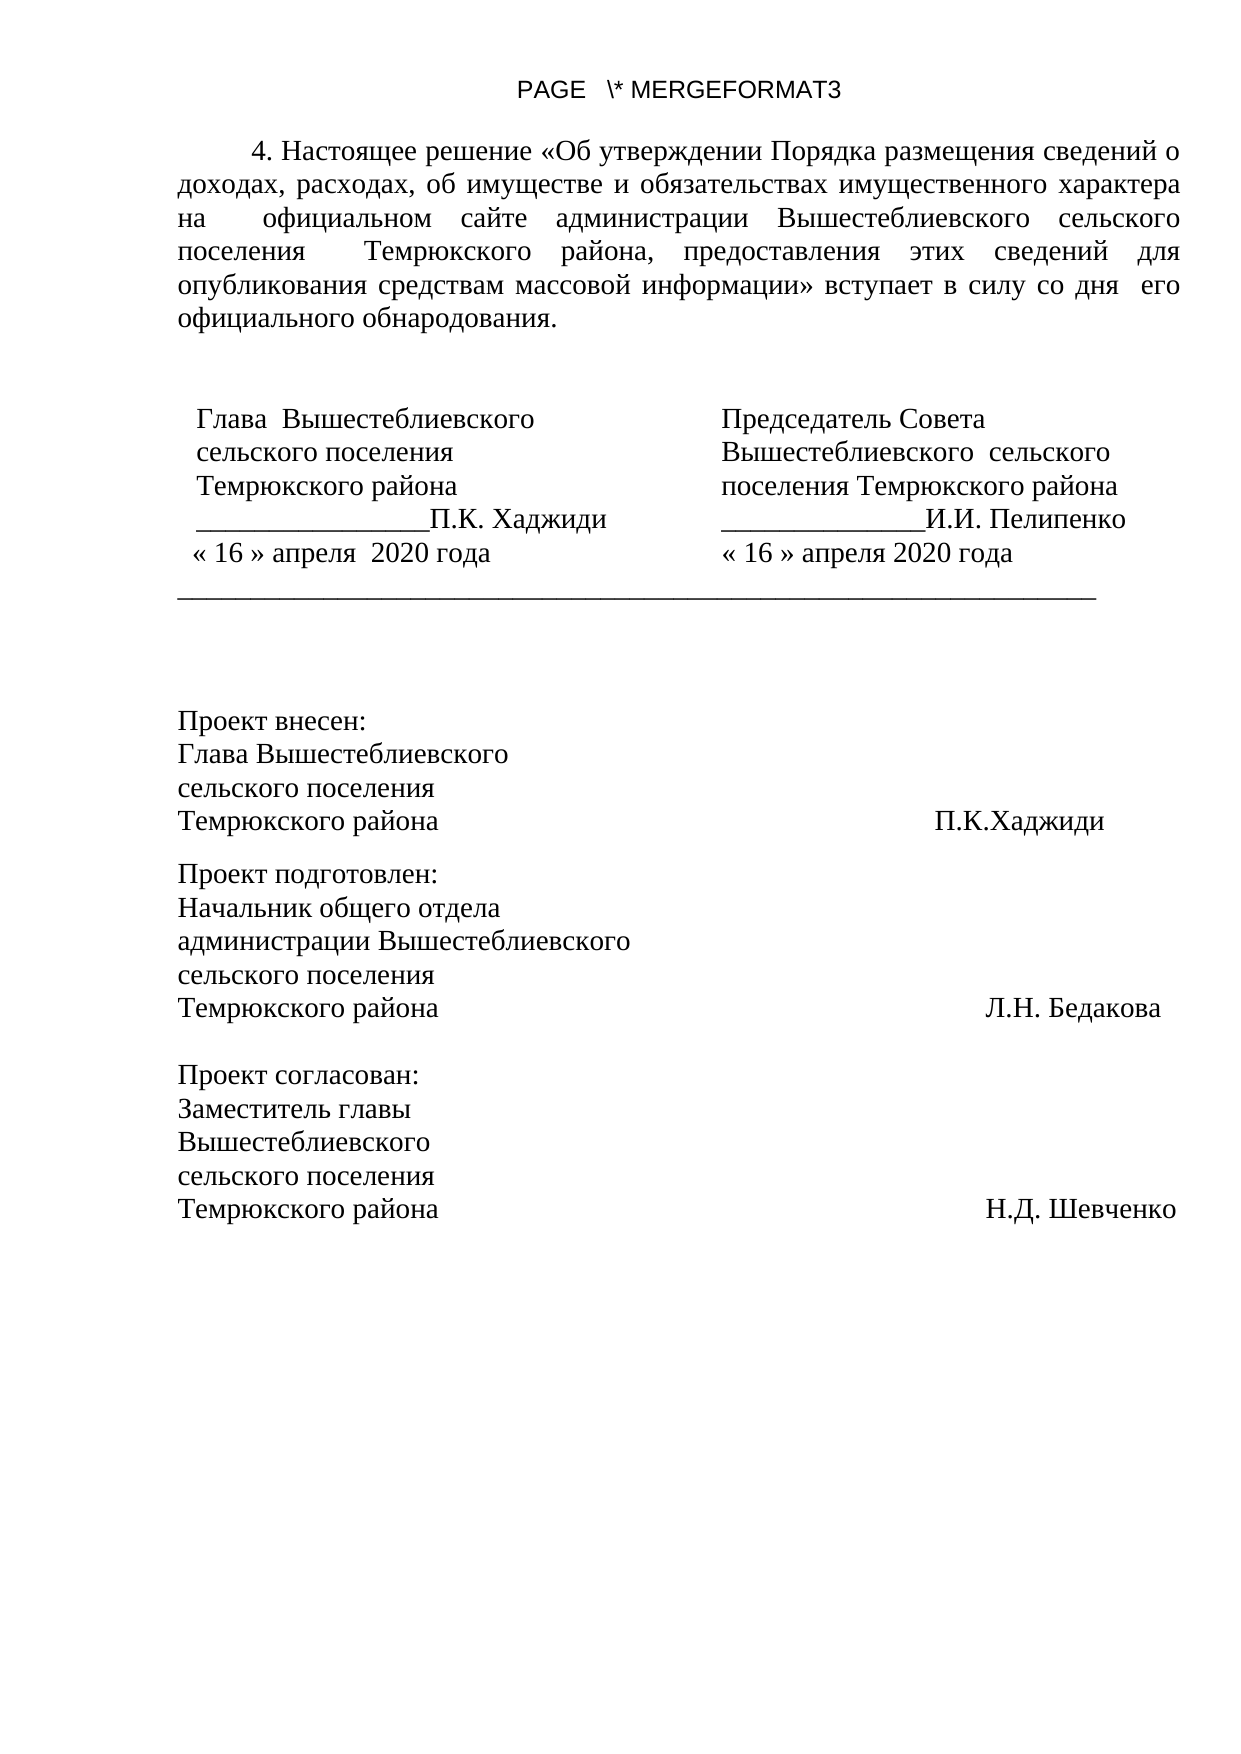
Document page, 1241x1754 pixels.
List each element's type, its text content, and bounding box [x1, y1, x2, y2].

text Проект подготовлен: [177, 856, 1181, 890]
text Проект внесен: [177, 703, 1181, 736]
text 4. Настоящее решение «Об утверждении Порядка размещения сведений о доходах, расходах, об имуществе и обязательствах имущественного характера на официальном сайте администрации Вышестеблиевского сельского поселения Темрюкского района, предоставления этих сведений для опубликования средствам массовой информации» вступает в силу со дня его официального обнародования. [177, 133, 1181, 334]
text _______________________________________________________________ [177, 569, 1181, 602]
text сельского поселения [177, 770, 1181, 803]
text Темрюкского района П.К.Хаджиди [177, 803, 1181, 837]
text Проект согласован: [177, 1057, 1181, 1091]
table_header Председатель Совета Вышестеблиевского сельского поселения Темрюкского района ______________И.И. Пелипенко « 16 » апреля 2020 года [664, 401, 1163, 569]
text сельского поселения [177, 957, 1181, 990]
text сельского поселения [177, 1158, 1181, 1192]
text Заместитель главы [177, 1091, 1181, 1124]
text Вышестеблиевского [177, 1124, 1181, 1158]
text Темрюкского района Л.Н. Бедакова [177, 990, 1181, 1024]
text администрации Вышестеблиевского [177, 923, 1181, 957]
text Глава Вышестеблиевского [177, 736, 1181, 770]
table_header Глава Вышестеблиевского сельского поселения Темрюкского района ________________П.К. Хаджиди « 16 » апреля 2020 года [166, 401, 664, 569]
text Темрюкского района Н.Д. Шевченко [177, 1192, 1181, 1225]
text Начальник общего отдела [177, 890, 1181, 923]
